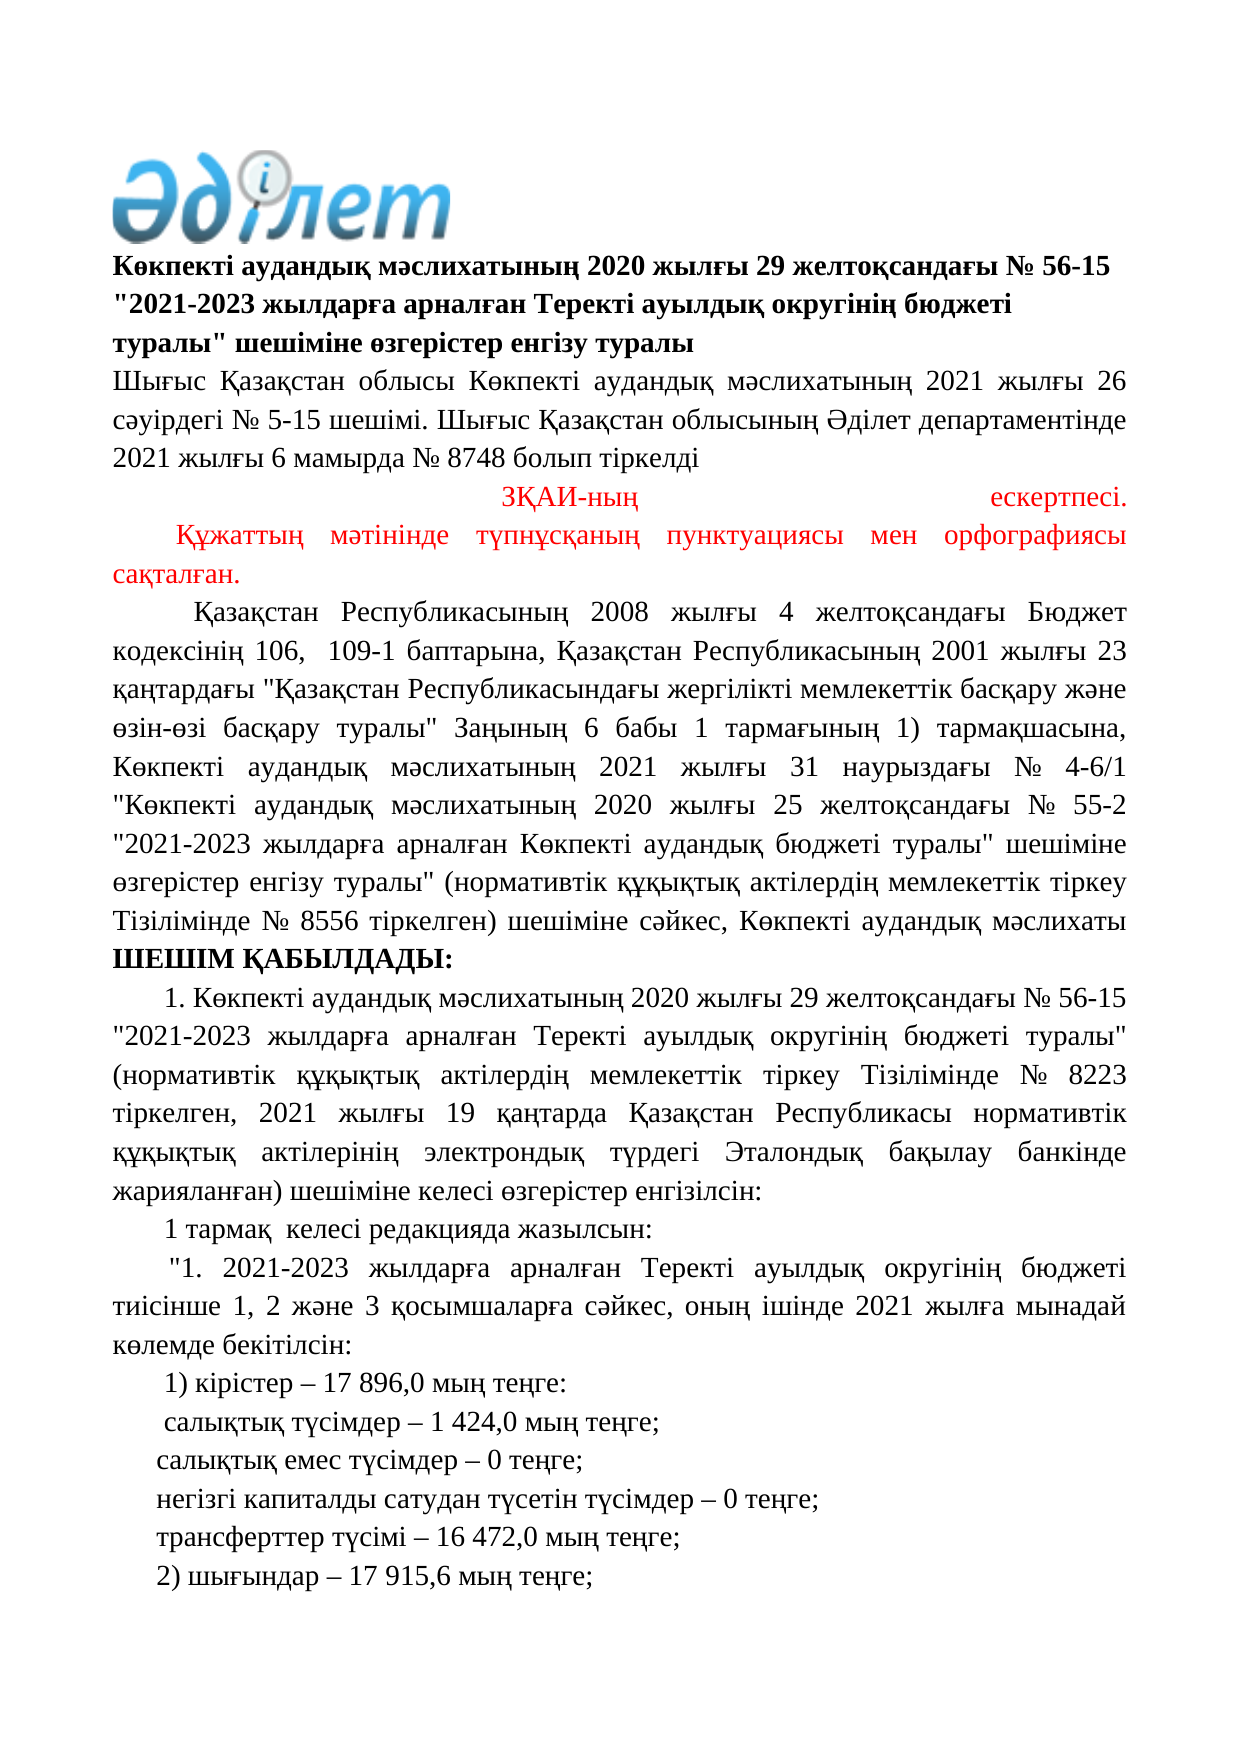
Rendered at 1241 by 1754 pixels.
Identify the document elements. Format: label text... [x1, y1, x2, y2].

text салықтық емес түсімдер – 0 теңге; [112, 1442, 1128, 1476]
picture [112, 150, 451, 244]
text ЗҚАИ-ның ескертпесі. Құжаттың мәтінінде түпнұсқаның пунктуациясы мен орфографиясы сақталған. [112, 479, 1128, 589]
text салықтық түсімдер – 1 424,0 мың теңге; [112, 1404, 1128, 1437]
text Шығыс Қазақстан облысы Көкпекті аудандық мәслихатының 2021 жылғы 26 сәуірдегі № 5-15 шешімі. Шығыс Қазақстан облысының Әділет департаментінде 2021 жылғы 6 мамырда № 8748 болып тіркелді [112, 363, 1128, 474]
text "1. 2021-2023 жылдарға арналған Теректі ауылдық округінің бюджеті тиісінше 1, 2 және 3 қосымшаларға сәйкес, оның ішінде 2021 жылға мынадай көлемде бекітілсін: [112, 1250, 1128, 1360]
text негізгі капиталды сатудан түсетін түсімдер – 0 теңге; [112, 1481, 1128, 1514]
text 1 тармақ келесі редакцияда жазылсын: [112, 1211, 1128, 1245]
text 1) кірістер – 17 896,0 мың теңге: [112, 1365, 1128, 1399]
text 1. Көкпекті аудандық мәслихатының 2020 жылғы 29 желтоқсандағы № 56-15 "2021-2023 жылдарға арналған Теректі ауылдық округінің бюджеті туралы" (нормативтік құқықтық актілердің мемлекеттік тіркеу Тізілімінде № 8223 тіркелген, 2021 жылғы 19 қаңтарда Қазақстан Республикасы нормативтік құқықтық актілерінің электрондық түрдегі Эталондық бақылау банкінде жарияланған) шешіміне келесі өзгерістер енгізілсін: [112, 980, 1128, 1206]
text 2) шығындар – 17 915,6 мың теңге; [112, 1558, 1128, 1592]
text трансферттер түсімі – 16 472,0 мың теңге; [112, 1519, 1128, 1553]
text Көкпекті аудандық мәслихатының 2020 жылғы 29 желтоқсандағы № 56-15 "2021-2023 жылдарға арналған Теректі ауылдық округінің бюджеті туралы" шешіміне өзгерістер енгізу туралы [112, 248, 1128, 358]
text Қазақстан Республикасының 2008 жылғы 4 желтоқсандағы Бюджет кодексінің 106, 109-1 баптарына, Қазақстан Республикасының 2001 жылғы 23 қаңтардағы "Қазақстан Республикасындағы жергілікті мемлекеттік басқару және өзін-өзі басқару туралы" Заңының 6 бабы 1 тармағының 1) тармақшасына, Көкпекті аудандық мәслихатының 2021 жылғы 31 наурыздағы № 4-6/1 "Көкпекті аудандық мәслихатының 2020 жылғы 25 желтоқсандағы № 55-2 "2021-2023 жылдарға арналған Көкпекті аудандық бюджеті туралы" шешіміне өзгерістер енгізу туралы" (нормативтік құқықтық актілердің мемлекеттік тіркеу Тізілімінде № 8556 тіркелген) шешіміне сәйкес, Көкпекті аудандық мәслихаты ШЕШІМ ҚАБЫЛДАДЫ: [112, 594, 1128, 975]
